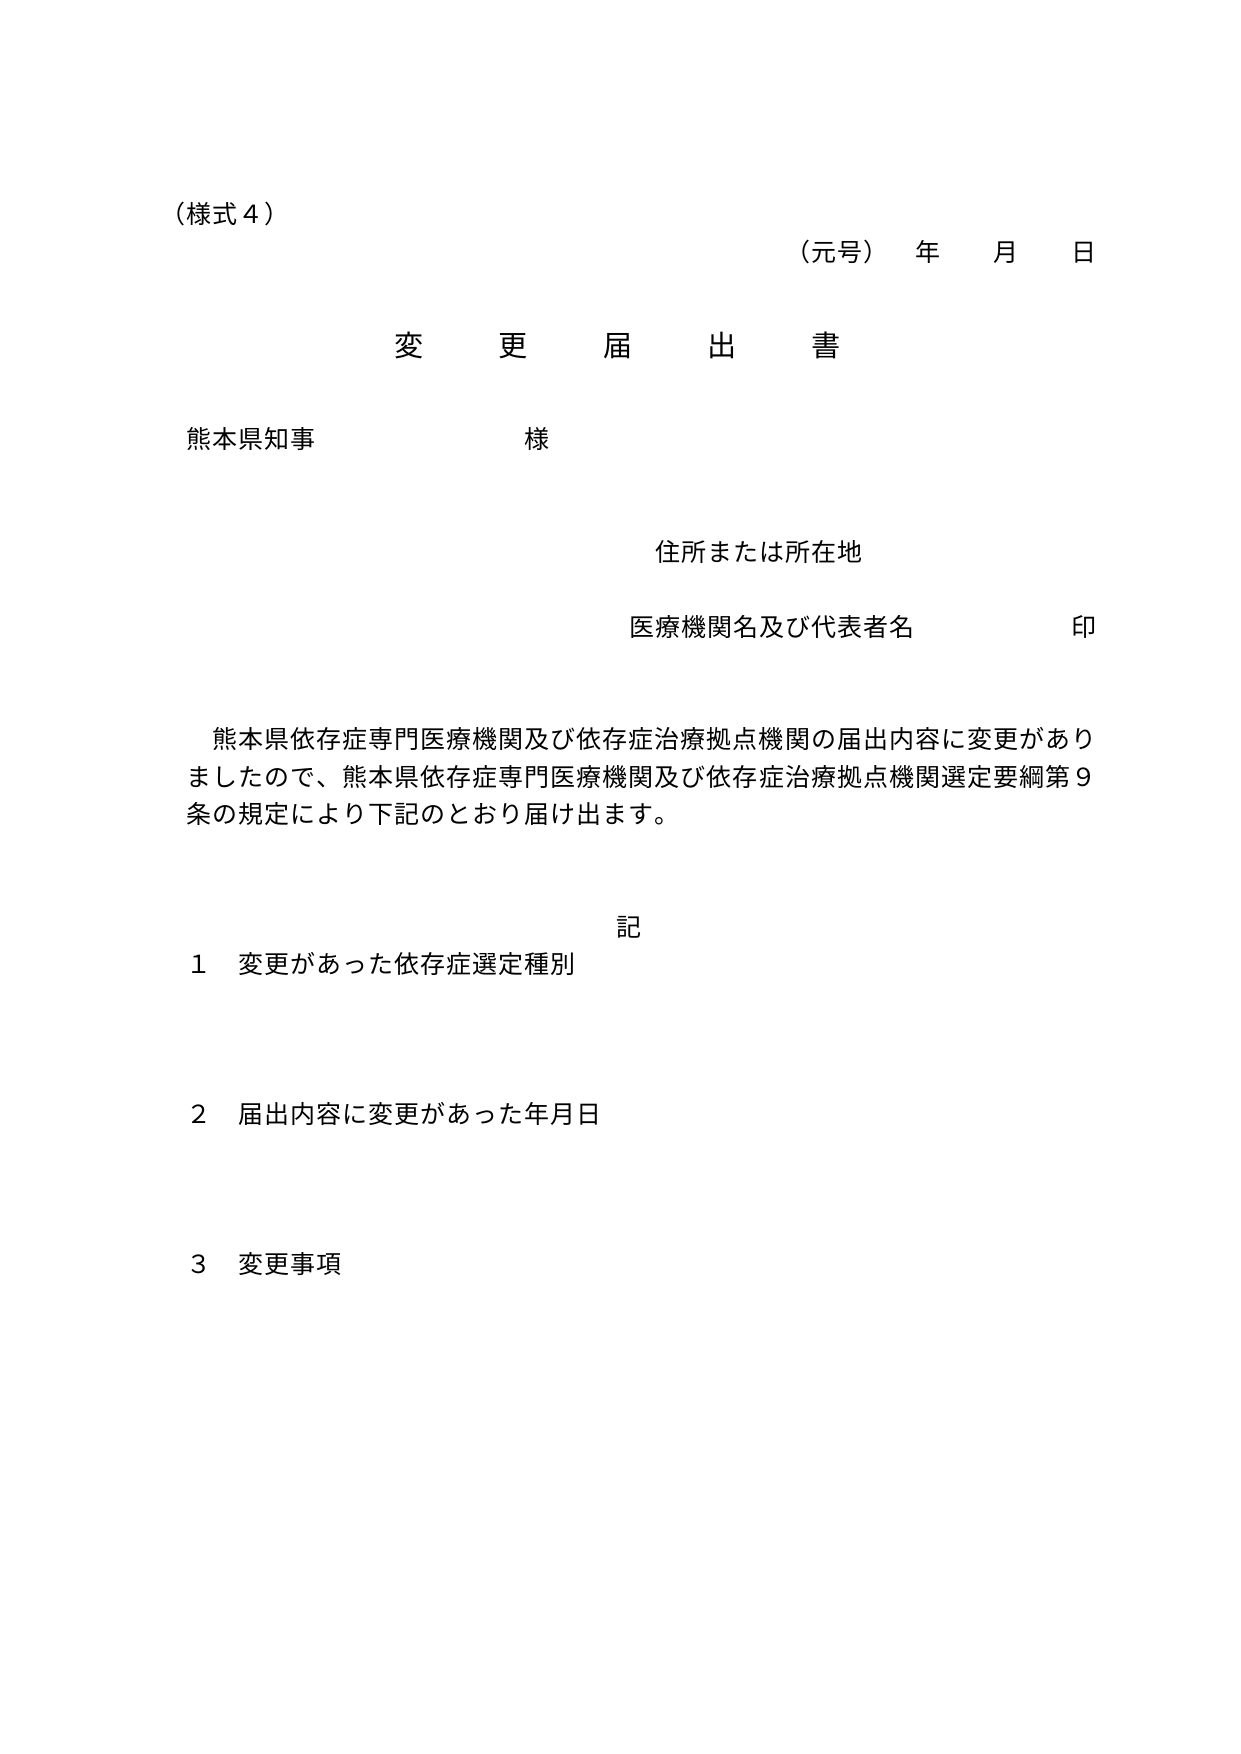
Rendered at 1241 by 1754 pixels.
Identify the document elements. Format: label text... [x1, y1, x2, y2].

text 熊本県知事 様 [160, 419, 1098, 456]
text １ 変更があった依存症選定種別 [160, 944, 1098, 981]
text ２ 届出内容に変更があった年月日 [160, 1094, 1098, 1131]
text ３ 変更事項 [160, 1244, 1098, 1281]
text 熊本県依存症専門医療機関及び依存症治療拠点機関の届出内容に変更がありましたので、熊本県依存症専門医療機関及び依存症治療拠点機関選定要綱第９条の規定により下記のとおり届け出ます。 [160, 719, 1098, 831]
text 住所または所在地 [160, 531, 1098, 569]
text （元号） 年 月 日 [160, 231, 1098, 269]
text 記 [160, 906, 1098, 944]
text （様式４） [160, 194, 1085, 231]
text 変 更 届 出 書 [160, 306, 1098, 381]
text 医療機関名及び代表者名 印 [160, 606, 1098, 644]
